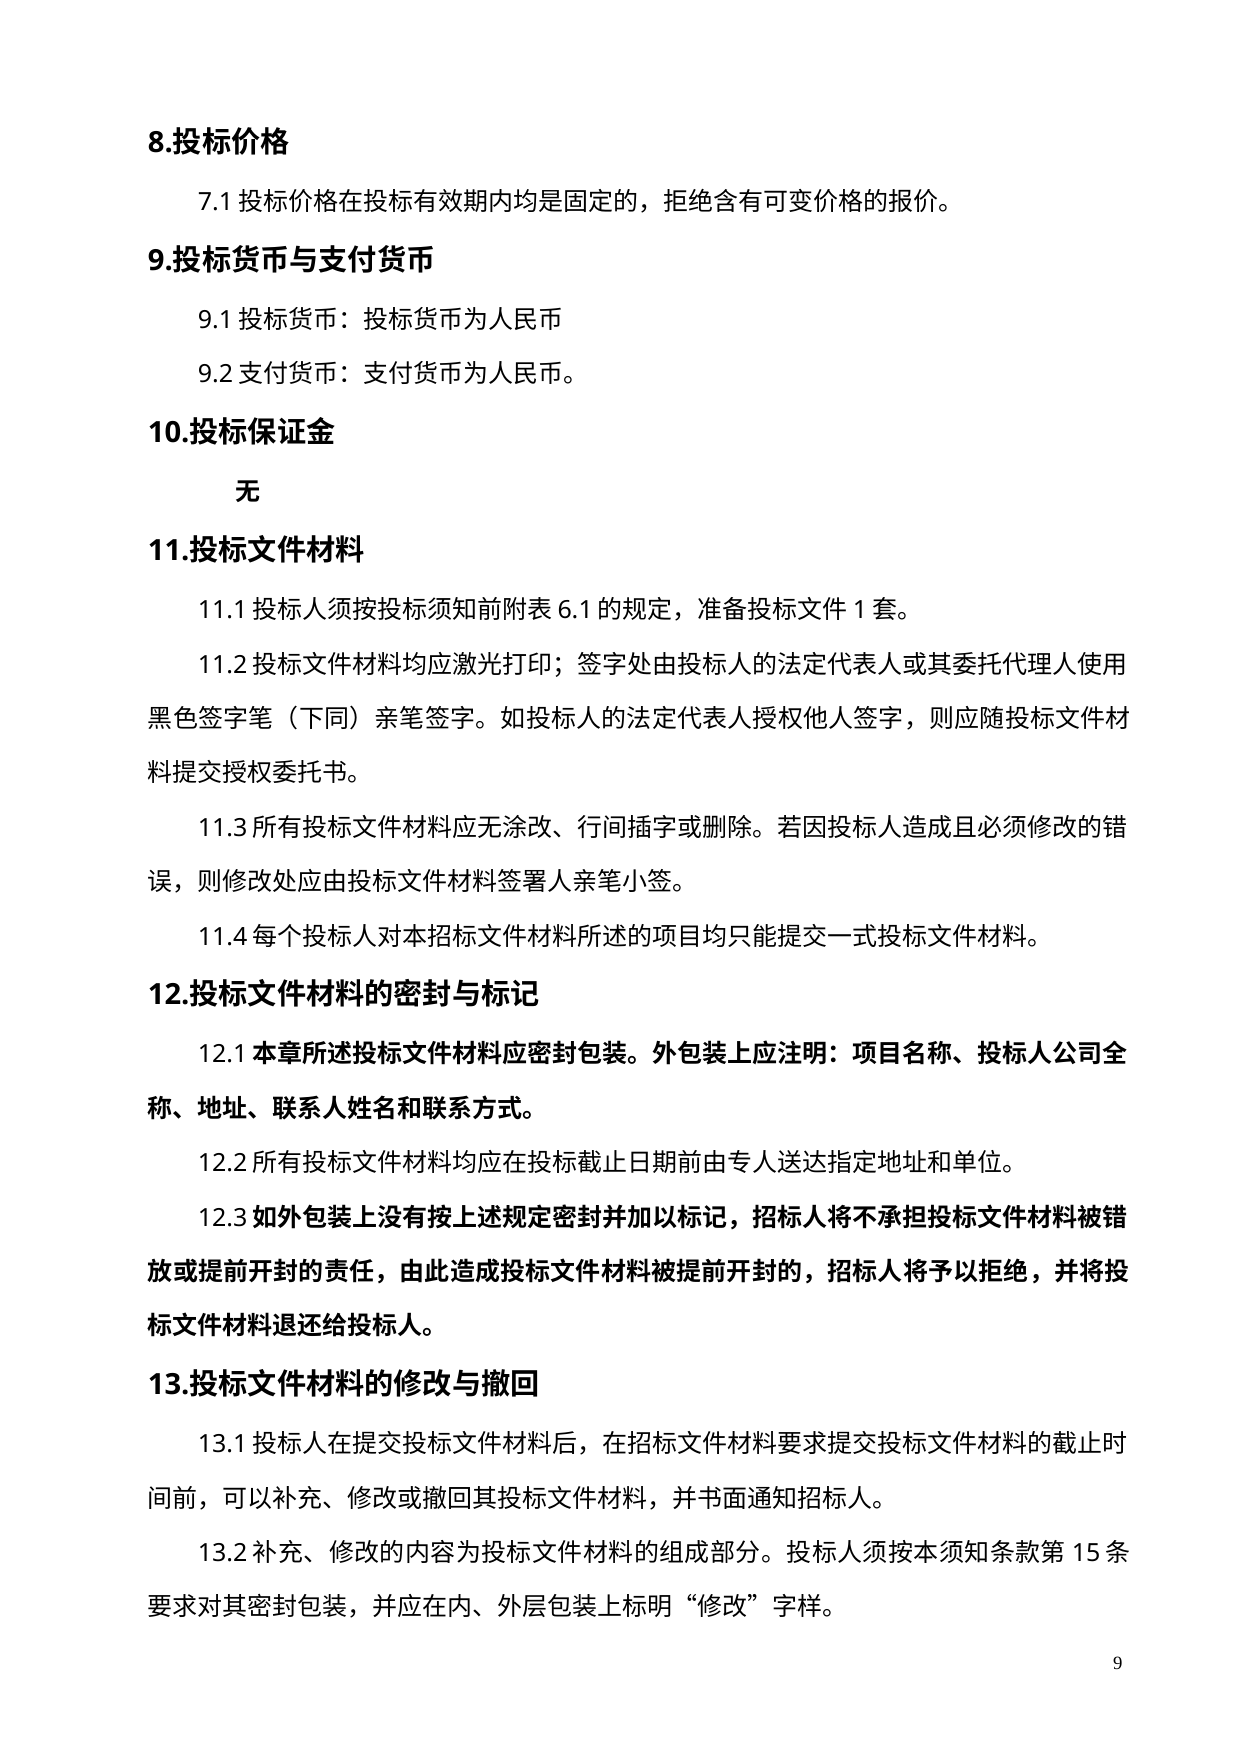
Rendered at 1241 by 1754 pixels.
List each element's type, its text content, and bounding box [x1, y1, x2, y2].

text 11.3所有投标文件材料应无涂改、行间插字或删除。若因投标人造成且必须修改的错误，则修改处应由投标文件材料签署人亲笔小签。 [148, 807, 1131, 898]
text 11.2投标文件材料均应激光打印；签字处由投标人的法定代表人或其委托代理人使用黑色签字笔（下同）亲笔签字。如投标人的法定代表人授权他人签字，则应随投标文件材料提交授权委托书。 [148, 644, 1131, 789]
text 9.2支付货币：支付货币为人民币。 [148, 354, 1131, 390]
text 无 [148, 472, 1122, 508]
text 13.1投标人在提交投标文件材料后，在招标文件材料要求提交投标文件材料的截止时间前，可以补充、修改或撤回其投标文件材料，并书面通知招标人。 [148, 1424, 1131, 1514]
text 12.投标文件材料的密封与标记 [148, 970, 1130, 1013]
text 8.投标价格 [148, 118, 1130, 161]
text 11.4每个投标人对本招标文件材料所述的项目均只能提交一式投标文件材料。 [148, 916, 1131, 952]
text 10.投标保证金 [148, 408, 1130, 451]
text 12.2所有投标文件材料均应在投标截止日期前由专人送达指定地址和单位。 [148, 1143, 1131, 1179]
text 9.投标货币与支付货币 [148, 236, 1130, 278]
text 7.1投标价格在投标有效期内均是固定的，拒绝含有可变价格的报价。 [148, 182, 1131, 218]
text 12.1本章所述投标文件材料应密封包装。外包装上应注明：项目名称、投标人公司全称、地址、联系人姓名和联系方式。 [148, 1034, 1131, 1124]
text 11.投标文件材料 [148, 526, 1130, 569]
text 11.1投标人须按投标须知前附表6.1的规定，准备投标文件1套。 [148, 590, 1131, 626]
text 13.2补充、修改的内容为投标文件材料的组成部分。投标人须按本须知条款第15条要求对其密封包装，并应在内、外层包装上标明“修改”字样。 [148, 1532, 1131, 1623]
text 13.投标文件材料的修改与撤回 [148, 1360, 1130, 1403]
text 12.3如外包装上没有按上述规定密封并加以标记，招标人将不承担投标文件材料被错放或提前开封的责任，由此造成投标文件材料被提前开封的，招标人将予以拒绝，并将投标文件材料退还给投标人。 [148, 1197, 1131, 1342]
text 9.1投标货币：投标货币为人民币 [148, 299, 1131, 336]
